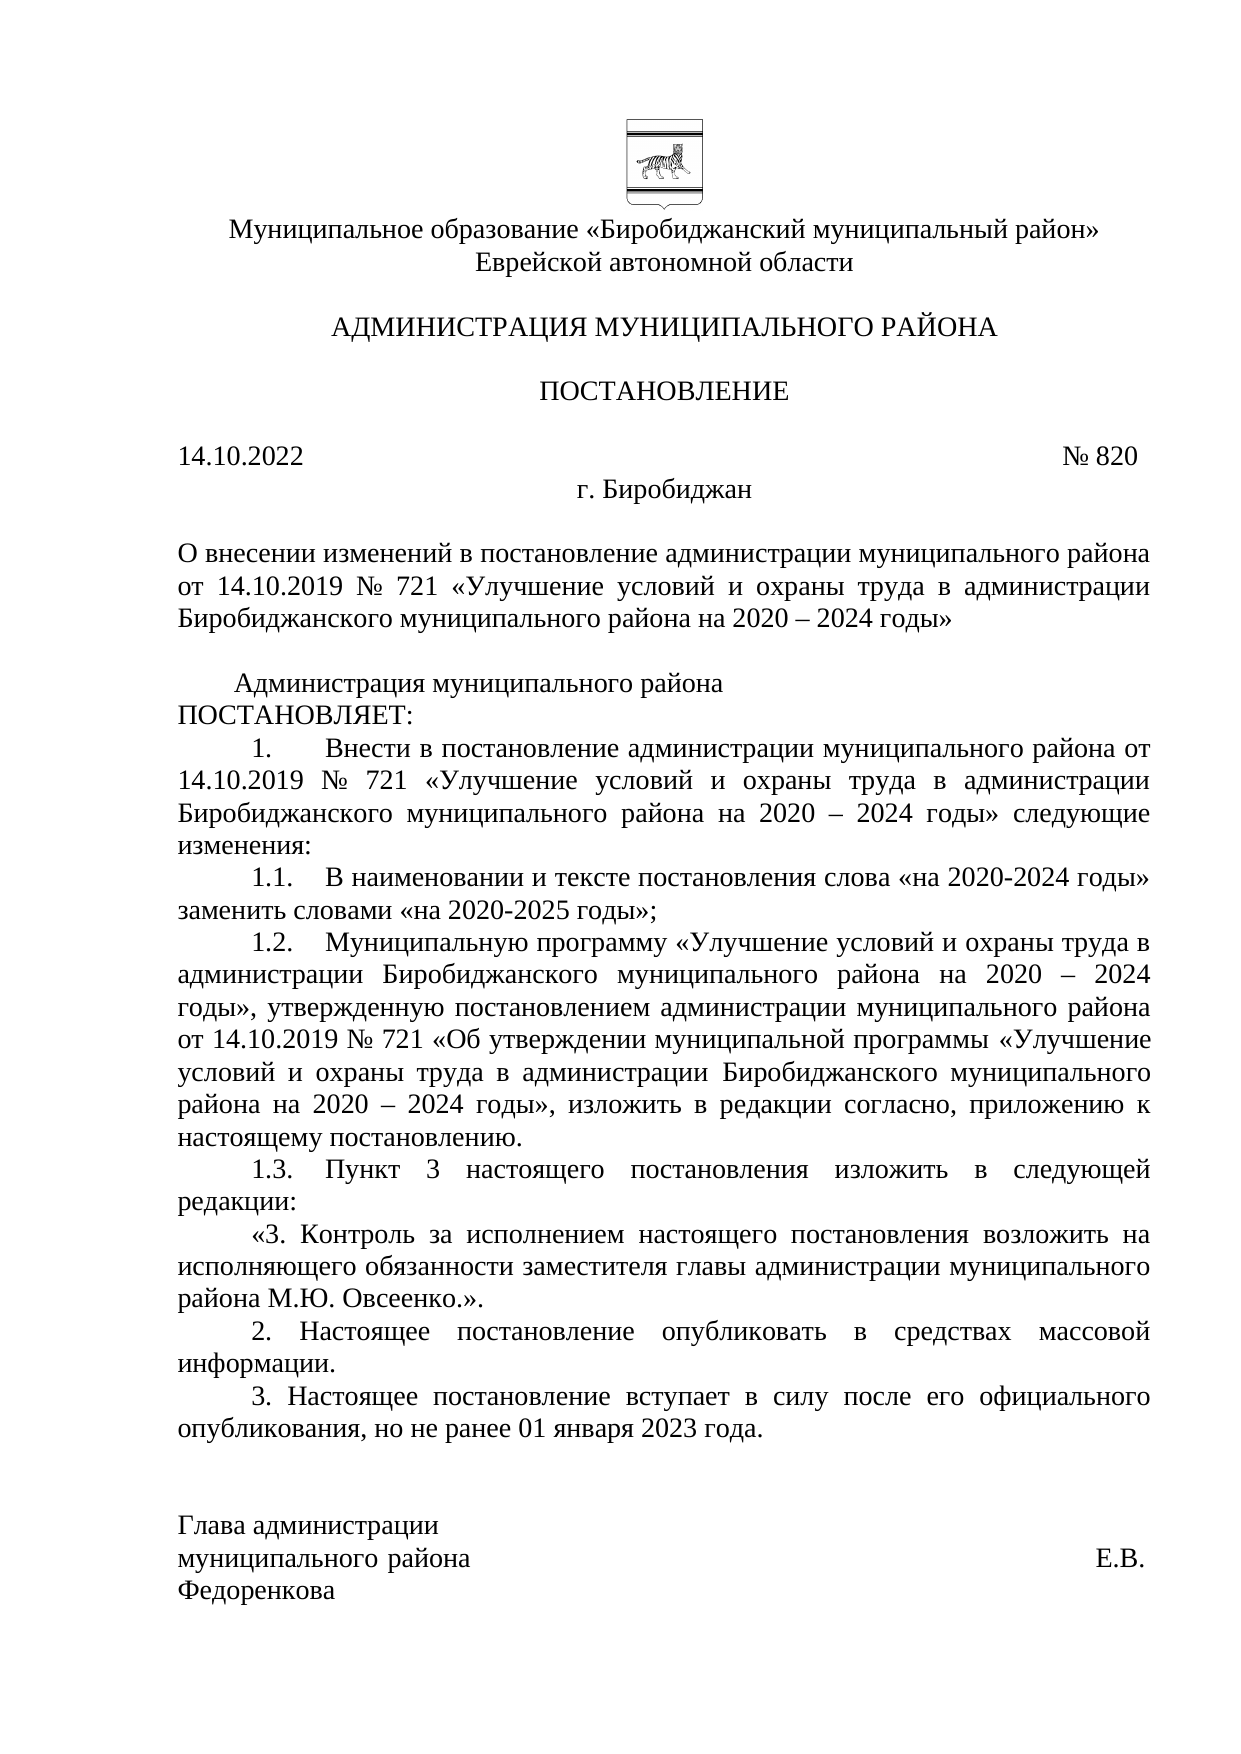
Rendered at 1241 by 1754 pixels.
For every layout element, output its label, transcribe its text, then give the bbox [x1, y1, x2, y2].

list В наименовании и тексте постановления слова «на 2020-2024 годы» заменить словами «на 2020-2025 годы»; [177, 860, 1152, 925]
text Администрация муниципального района [177, 666, 1152, 698]
text Глава администрации [177, 1508, 1152, 1541]
text АДМИНИСТРАЦИЯ МУНИЦИПАЛЬНОГО РАЙОНА [177, 310, 1152, 342]
text ПОСТАНОВЛЕНИЕ [177, 374, 1152, 407]
list Внести в постановление администрации муниципального района от 14.10.2019 № 721 «Улучшение условий и охраны труда в администрации Биробиджанского муниципального района на 2020 – 2024 годы» следующие изменения: [177, 731, 1152, 860]
list Муниципальную программу «Улучшение условий и охраны труда в администрации Биробиджанского муниципального района на 2020 – 2024 годы», утвержденную постановлением администрации муниципального района от 14.10.2019 № 721 «Об утверждении муниципальной программы «Улучшение условий и охраны труда в администрации Биробиджанского муниципального района на 2020 – 2024 годы», изложить в редакции согласно, приложению к настоящему постановлению. [177, 925, 1152, 1152]
text ПОСТАНОВЛЯЕТ: [177, 698, 1152, 731]
text 2. Настоящее постановление опубликовать в средствах массовой информации. [177, 1314, 1152, 1379]
text г. Биробиджан [177, 472, 1152, 504]
text «3. Контроль за исполнением настоящего постановления возложить на исполняющего обязанности заместителя главы администрации муниципального района М.Ю. Овсеенко.». [177, 1217, 1152, 1314]
text 3. Настоящее постановление вступает в силу после его официального опубликования, но не ранее 01 января 2023 года. [177, 1379, 1152, 1443]
text 14.10.2022 № 820 [177, 439, 1152, 472]
list Пункт 3 настоящего постановления изложить в следующей редакции: [177, 1152, 1152, 1217]
text О внесении изменений в постановление администрации муниципального района от 14.10.2019 № 721 «Улучшение условий и охраны труда в администрации Биробиджанского муниципального района на 2020 – 2024 годы» [177, 536, 1152, 634]
text Еврейской автономной области [177, 245, 1152, 277]
text Муниципальное образование «Биробиджанский муниципальный район» [177, 212, 1152, 245]
text муниципального района Е.В. Федоренкова [177, 1541, 1152, 1606]
picture [625, 118, 704, 211]
